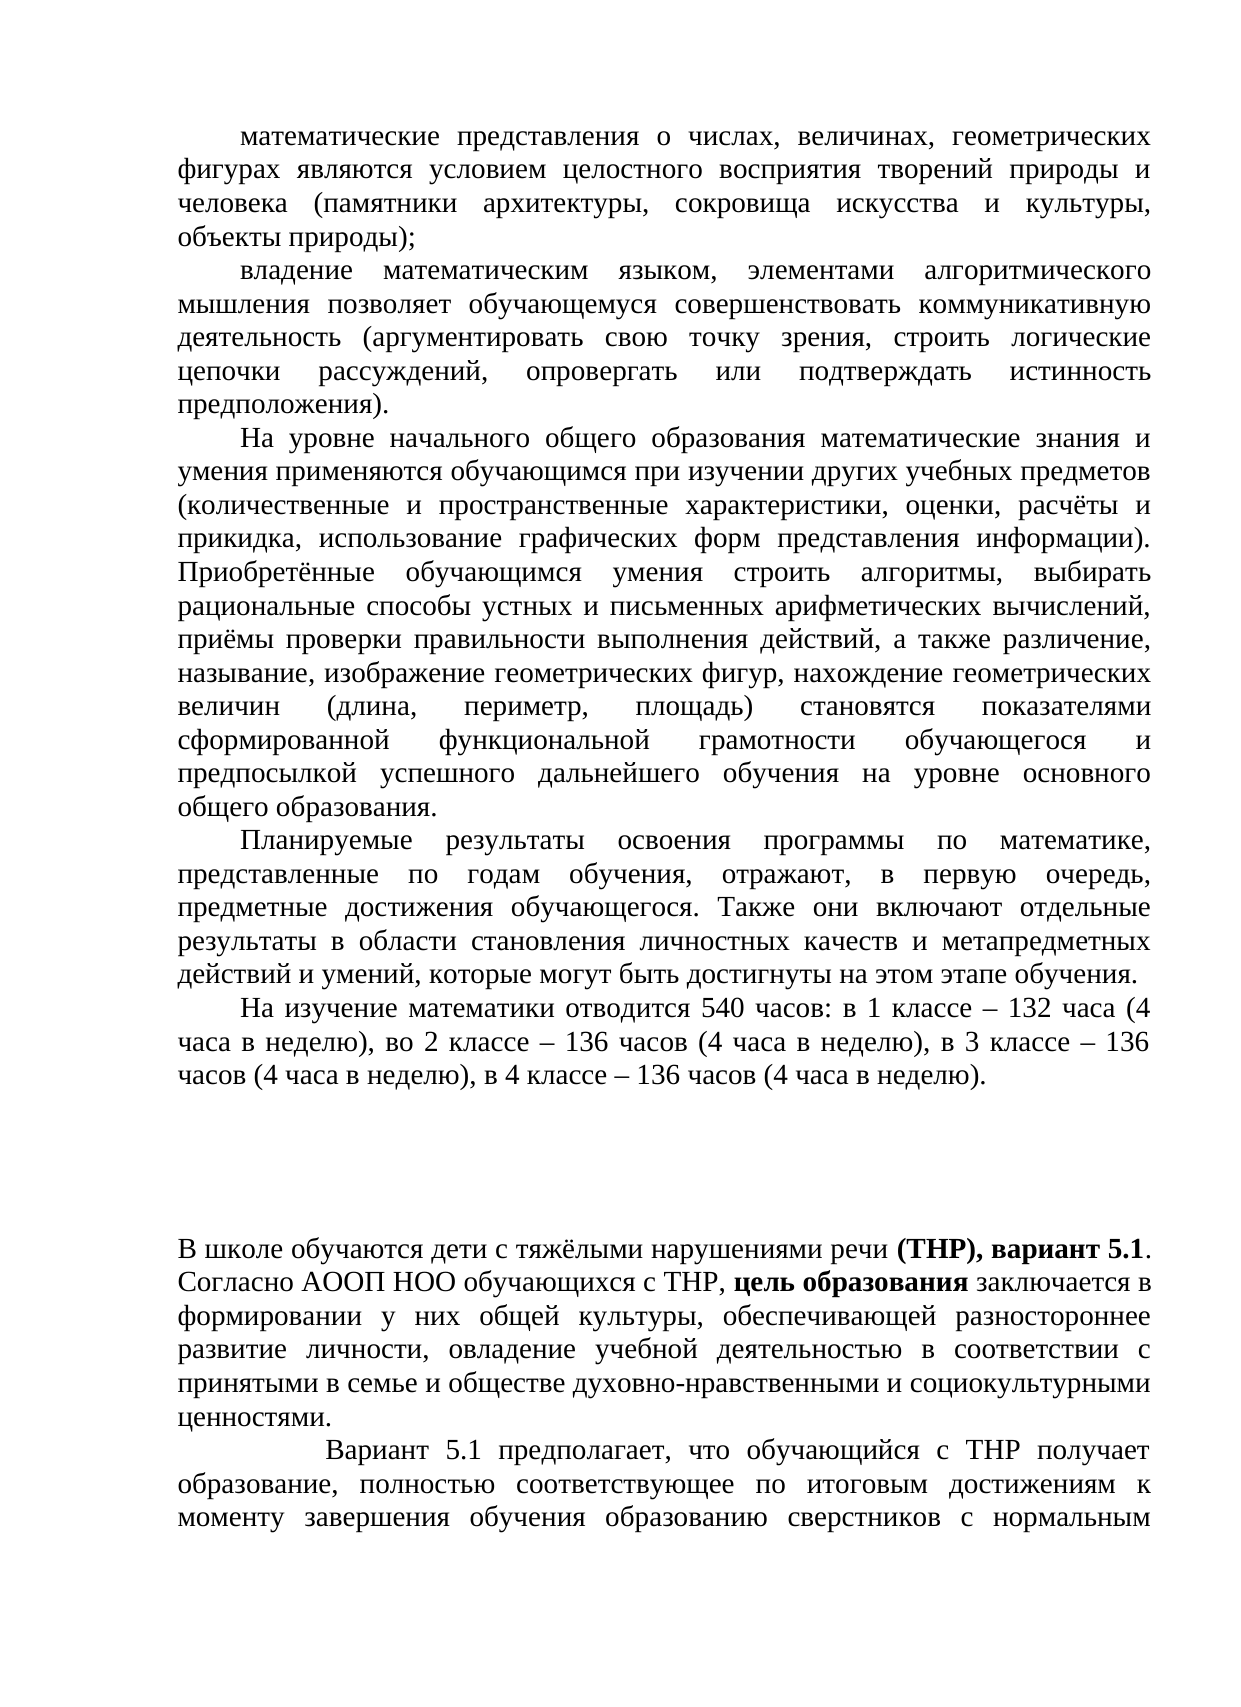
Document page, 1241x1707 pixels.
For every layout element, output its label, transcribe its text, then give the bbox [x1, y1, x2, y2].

text На изучение математики отводится 540 часов: в 1 классе – 132 часа (4 часа в неделю), во 2 классе – 136 часов (4 часа в неделю), в 3 классе – 136 часов (4 часа в неделю), в 4 классе – 136 часов (4 часа в неделю). [177, 990, 1152, 1091]
text В школе обучаются дети с тяжёлыми нарушениями речи (ТНР), вариант 5.1. Согласно АООП НОО обучающихся с ТНР, цель образования заключается в формировании у них общей культуры, обеспечивающей разностороннее развитие личности, овладение учебной деятельностью в соответствии с принятыми в семье и обществе духовно-нравственными и социокультурными ценностями. [177, 1231, 1152, 1432]
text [177, 1432, 1152, 1533]
text владение математическим языком, элементами алгоритмического мышления позволяет обучающемуся совершенствовать коммуникативную деятельность (аргументировать свою точку зрения, строить логические цепочки рассуждений, опровергать или подтверждать истинность предположения). [177, 252, 1152, 420]
text Планируемые результаты освоения программы по математике, представленные по годам обучения, отражают, в первую очередь, предметные достижения обучающегося. Также они включают отдельные результаты в области становления личностных качеств и метапредметных действий и умений, которые могут быть достигнуты на этом этапе обучения. [177, 822, 1152, 990]
text На уровне начального общего образования математические знания и умения применяются обучающимся при изучении других учебных предметов (количественные и пространственные характеристики, оценки, расчёты и прикидка, использование графических форм представления информации). Приобретённые обучающимся умения строить алгоритмы, выбирать рациональные способы устных и письменных арифметических вычислений, приёмы проверки правильности выполнения действий, а также различение, называние, изображение геометрических фигур, нахождение геометрических величин (длина, периметр, площадь) становятся показателями сформированной функциональной грамотности обучающегося и предпосылкой успешного дальнейшего обучения на уровне основного общего образования. [177, 420, 1152, 822]
text математические представления о числах, величинах, геометрических фигурах являются условием целостного восприятия творений природы и человека (памятники архитектуры, сокровища искусства и культуры, объекты природы); [177, 118, 1152, 252]
